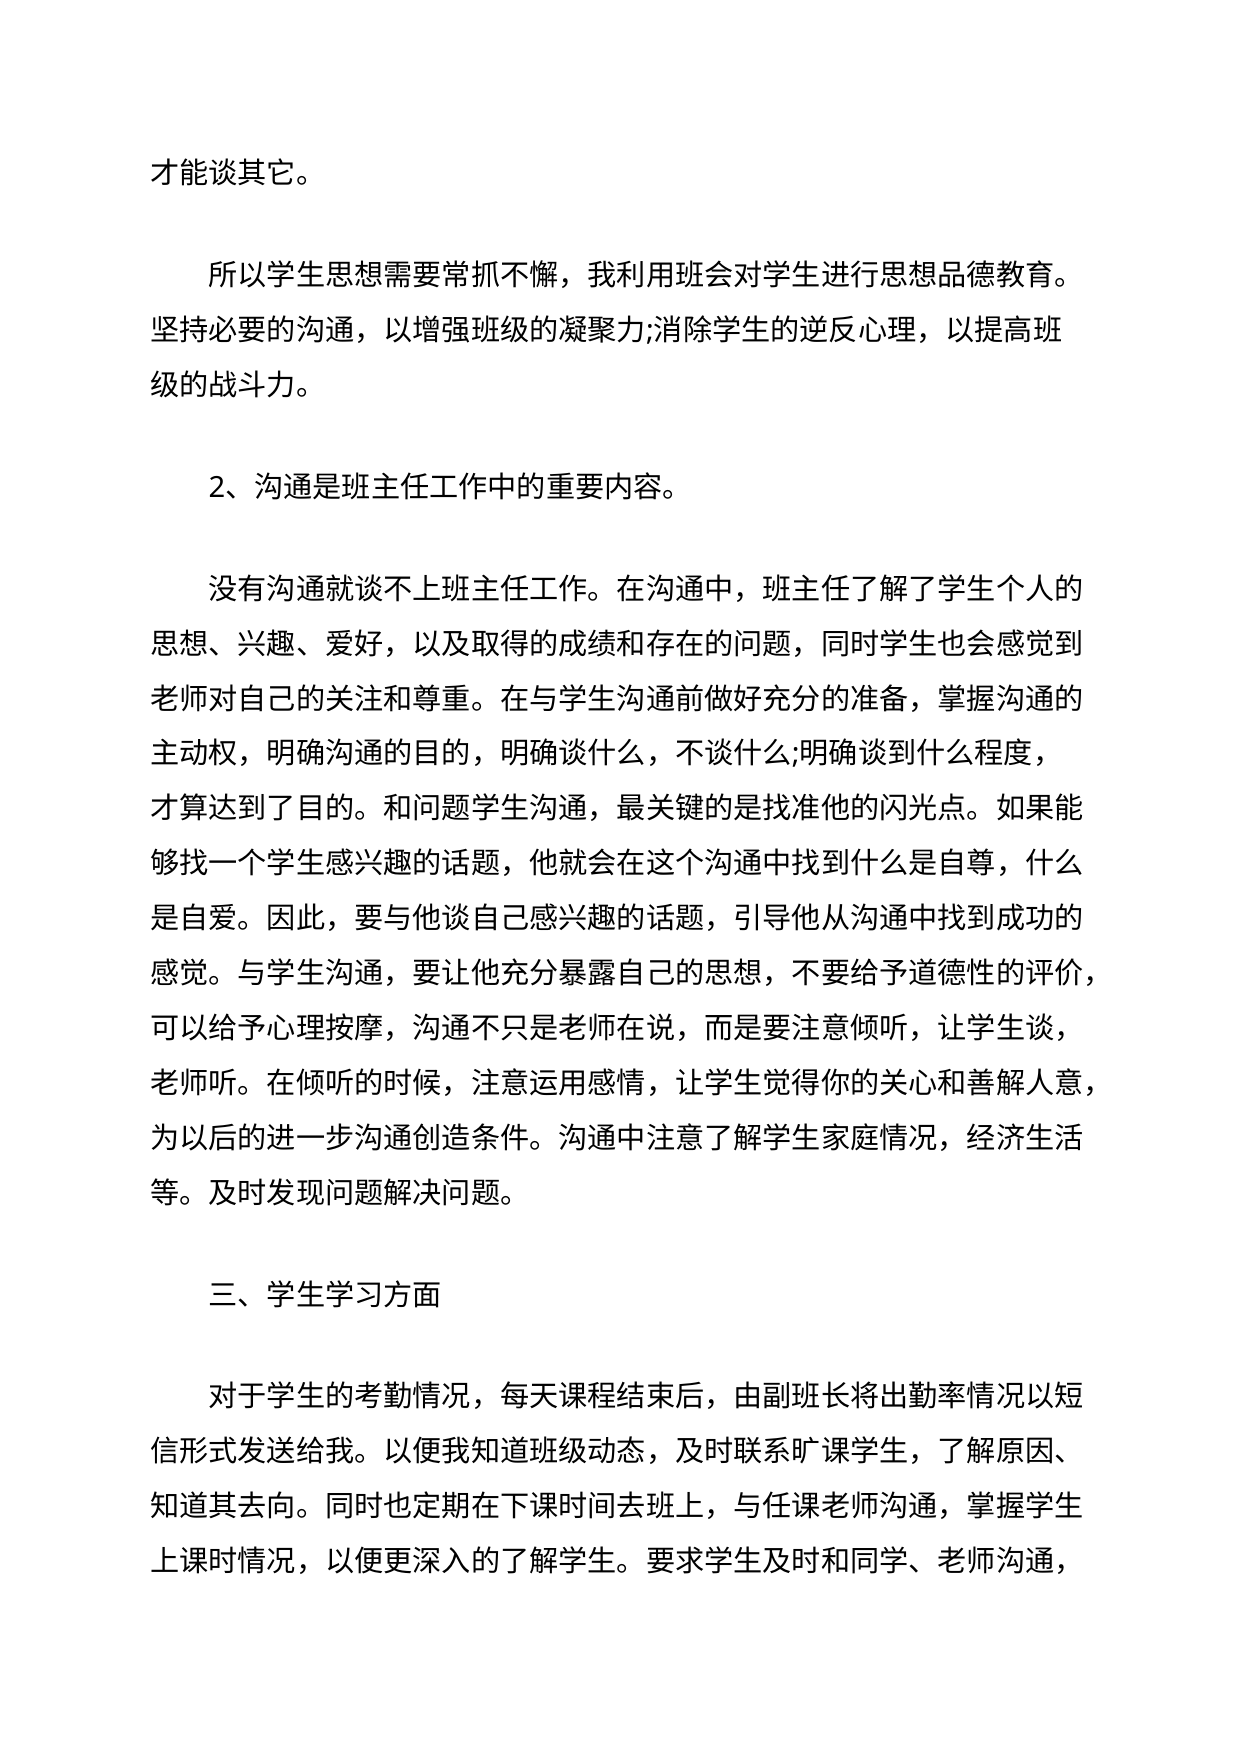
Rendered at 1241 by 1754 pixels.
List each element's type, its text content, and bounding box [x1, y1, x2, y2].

text 2、沟通是班主任工作中的重要内容。 [150, 463, 1090, 506]
text 所以学生思想需要常抓不懈，我利用班会对学生进行思想品德教育。坚持必要的沟通，以增强班级的凝聚力;消除学生的逆反心理，以提高班级的战斗力。 [150, 252, 1090, 404]
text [150, 150, 1090, 192]
text 没有沟通就谈不上班主任工作。在沟通中，班主任了解了学生个人的思想、兴趣、爱好，以及取得的成绩和存在的问题，同时学生也会感觉到老师对自己的关注和尊重。在与学生沟通前做好充分的准备，掌握沟通的主动权，明确沟通的目的，明确谈什么，不谈什么;明确谈到什么程度，才算达到了目的。和问题学生沟通，最关键的是找准他的闪光点。如果能够找一个学生感兴趣的话题，他就会在这个沟通中找到什么是自尊，什么是自爱。因此，要与他谈自己感兴趣的话题，引导他从沟通中找到成功的感觉。与学生沟通，要让他充分暴露自己的思想，不要给予道德性的评价，可以给予心理按摩，沟通不只是老师在说，而是要注意倾听，让学生谈，老师听。在倾听的时候，注意运用感情，让学生觉得你的关心和善解人意，为以后的进一步沟通创造条件。沟通中注意了解学生家庭情况，经济生活等。及时发现问题解决问题。 [150, 565, 1090, 1212]
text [150, 1373, 1090, 1580]
text 三、学生学习方面 [150, 1271, 1090, 1313]
